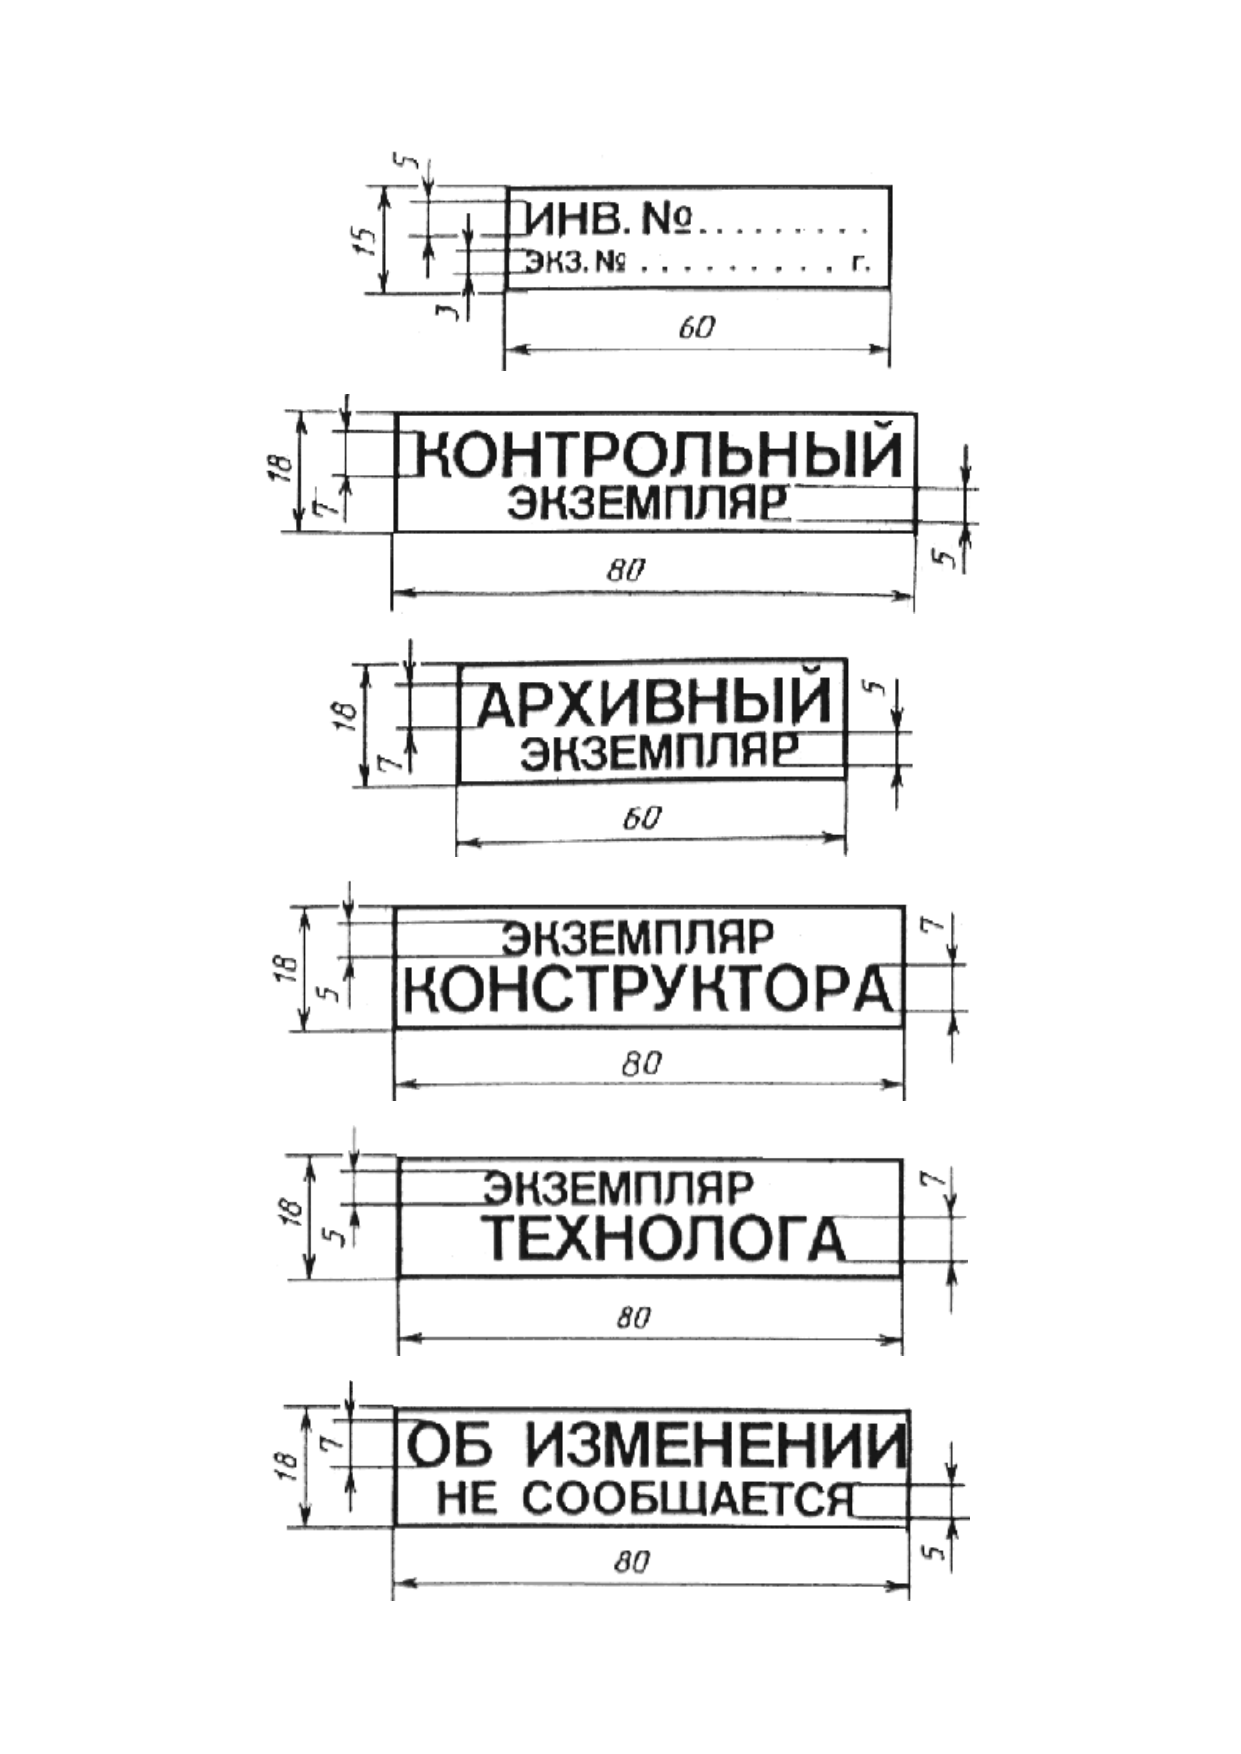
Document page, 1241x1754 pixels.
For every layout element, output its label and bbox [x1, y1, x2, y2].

picture [268, 880, 972, 1101]
picture [259, 394, 981, 614]
picture [270, 1380, 970, 1601]
picture [345, 149, 896, 371]
picture [324, 637, 916, 857]
picture [272, 1124, 968, 1356]
